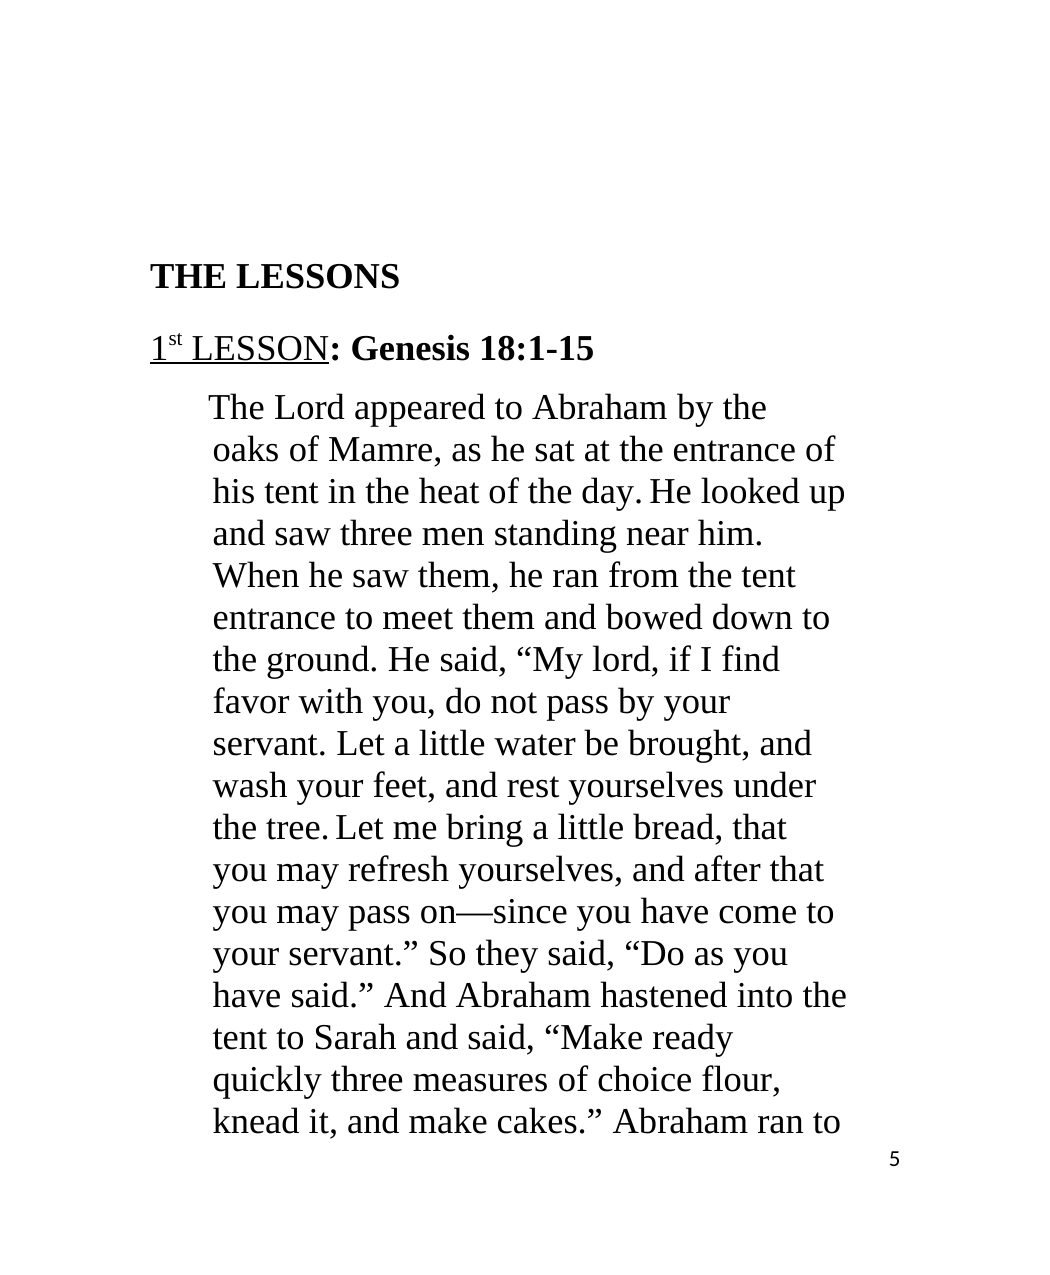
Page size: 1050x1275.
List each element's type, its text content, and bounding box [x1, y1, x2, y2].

text THE LESSONS [150, 255, 900, 297]
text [162, 385, 850, 1141]
subtitle 1st LESSON: Genesis 18:1-15 [150, 326, 900, 368]
